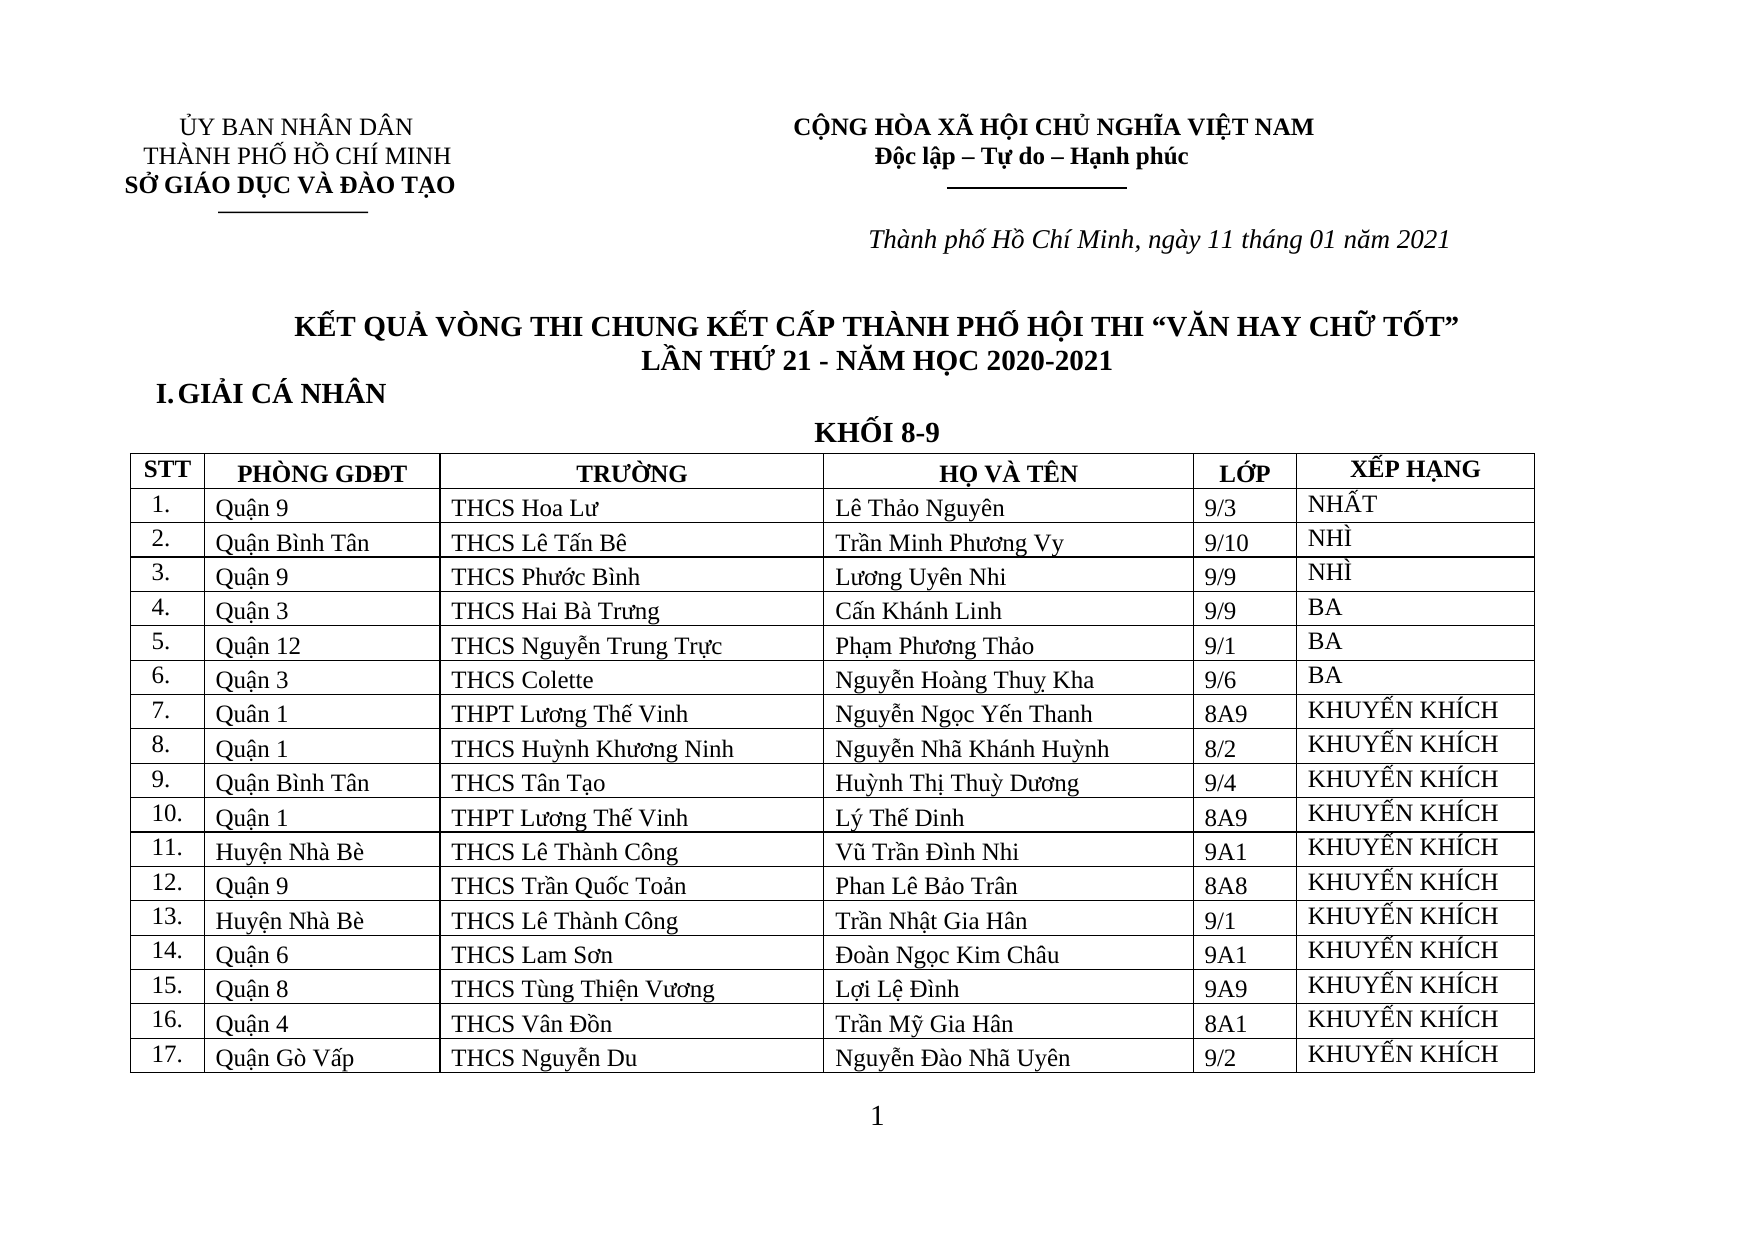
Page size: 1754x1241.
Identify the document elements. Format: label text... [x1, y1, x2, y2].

table_header HỌ VÀ TÊN [824, 454, 1193, 488]
table_cell THCS Lê Tấn Bê [441, 523, 823, 556]
table_cell Đoàn Ngọc Kim Châu [824, 936, 1193, 969]
table_cell KHUYẾN KHÍCH [1297, 764, 1534, 797]
text KẾT QUẢ VÒNG THI CHUNG KẾT CẤP THÀNH PHỐ HỘI THI “VĂN HAY CHỮ TỐT” [118, 309, 1636, 343]
table_cell [131, 523, 204, 556]
table_cell [131, 970, 204, 1003]
table_cell THPT Lương Thế Vinh [441, 695, 823, 728]
table_cell THCS Lê Thành Công [441, 833, 823, 866]
table_cell Quận 3 [205, 592, 439, 625]
table_cell Quận 9 [205, 867, 439, 900]
table_cell THCS Nguyễn Trung Trực [441, 626, 823, 659]
table_cell KHUYẾN KHÍCH [1297, 936, 1534, 969]
table_cell KHUYẾN KHÍCH [1297, 970, 1534, 1003]
table_cell Phan Lê Bảo Trân [824, 867, 1193, 900]
table_cell Trần Nhật Gia Hân [824, 901, 1193, 934]
table_cell 9A9 [1194, 970, 1296, 1003]
table_cell 8A9 [1194, 695, 1296, 728]
table_cell Huỳnh Thị Thuỳ Dương [824, 764, 1193, 797]
table_cell Lý Thế Dinh [824, 798, 1193, 831]
table_cell BA [1297, 626, 1534, 659]
table_cell THCS Nguyễn Du [441, 1039, 823, 1072]
table_cell THPT Lương Thế Vinh [441, 798, 823, 831]
table_cell KHUYẾN KHÍCH [1297, 798, 1534, 831]
table_cell THCS Tùng Thiện Vương [441, 970, 823, 1003]
table_cell KHUYẾN KHÍCH [1297, 1039, 1534, 1072]
table_cell KHUYẾN KHÍCH [1297, 901, 1534, 934]
table_cell Quận Bình Tân [205, 764, 439, 797]
table_cell Nguyễn Nhã Khánh Huỳnh [824, 729, 1193, 763]
table_cell [131, 833, 204, 866]
table_cell Quận Gò Vấp [205, 1039, 439, 1072]
table_cell 9/1 [1194, 626, 1296, 659]
table_cell KHUYẾN KHÍCH [1297, 833, 1534, 866]
table_cell 9/6 [1194, 661, 1296, 694]
table_cell 8A8 [1194, 867, 1296, 900]
table_cell THCS Tân Tạo [441, 764, 823, 797]
table_cell Huyện Nhà Bè [205, 833, 439, 866]
table_cell [131, 489, 204, 522]
text KHỐI 8-9 [118, 415, 1636, 448]
table_cell Quận 12 [205, 626, 439, 659]
table_cell [131, 729, 204, 763]
table_cell Nguyễn Đào Nhã Uyên [824, 1039, 1193, 1072]
table_cell Nguyễn Hoàng Thuỵ Kha [824, 661, 1193, 694]
table_cell NHÌ [1297, 558, 1534, 591]
table_cell BA [1297, 592, 1534, 625]
table_cell 9/9 [1194, 592, 1296, 625]
list GIẢI CÁ NHÂN [156, 376, 1636, 410]
table_cell THCS Trần Quốc Toản [441, 867, 823, 900]
table_cell THCS Phước Bình [441, 558, 823, 591]
table_cell 9/3 [1194, 489, 1296, 522]
table_cell 9/2 [1194, 1039, 1296, 1072]
table_cell Quận 9 [205, 489, 439, 522]
table_cell Trần Mỹ Gia Hân [824, 1004, 1193, 1038]
table_cell 8A9 [1194, 798, 1296, 831]
table_cell [131, 764, 204, 797]
table_cell [131, 558, 204, 591]
table_cell Cấn Khánh Linh [824, 592, 1193, 625]
table_cell 8/2 [1194, 729, 1296, 763]
table_header XẾP HẠNG [1297, 454, 1534, 488]
table_cell Trần Minh Phương Vy [824, 523, 1193, 556]
subtitle THÀNH PHỐ HỒ CHÍ MINH Độc lập – Tự do – Hạnh phúc [118, 141, 1636, 170]
table_cell THCS Lê Thành Công [441, 901, 823, 934]
table_cell Nguyễn Ngọc Yến Thanh [824, 695, 1193, 728]
text SỞ GIÁO DỤC VÀ ĐÀO TẠO [118, 170, 1636, 198]
table_cell Quân 1 [205, 695, 439, 728]
table_cell Lương Uyên Nhi [824, 558, 1193, 591]
table_cell KHUYẾN KHÍCH [1297, 1004, 1534, 1038]
table_header STT [131, 454, 204, 488]
table_cell [131, 695, 204, 728]
table_cell 9/4 [1194, 764, 1296, 797]
table_cell Lợi Lệ Đình [824, 970, 1193, 1003]
table_cell KHUYẾN KHÍCH [1297, 729, 1534, 763]
table_cell Quận 1 [205, 729, 439, 763]
table_cell 8A1 [1194, 1004, 1296, 1038]
table_header LỚP [1194, 454, 1296, 488]
table_cell [131, 936, 204, 969]
table_cell [131, 1039, 204, 1072]
subtitle ỦY BAN NHÂN DÂN CỘNG HÒA XÃ HỘI CHỦ NGHĨA VIỆT NAM [118, 112, 1636, 141]
table_cell 9/1 [1194, 901, 1296, 934]
table_cell KHUYẾN KHÍCH [1297, 867, 1534, 900]
table_cell Phạm Phương Thảo [824, 626, 1193, 659]
table_cell [131, 661, 204, 694]
table_cell THCS Hoa Lư [441, 489, 823, 522]
table_cell BA [1297, 661, 1534, 694]
text LẦN THỨ 21 - NĂM HỌC 2020-2021 [118, 343, 1636, 376]
table_cell THCS Lam Sơn [441, 936, 823, 969]
table_cell Huyện Nhà Bè [205, 901, 439, 934]
table_cell THCS Huỳnh Khương Ninh [441, 729, 823, 763]
table_cell [131, 901, 204, 934]
table_cell THCS Vân Đồn [441, 1004, 823, 1038]
table_cell Vũ Trần Đình Nhi [824, 833, 1193, 866]
table_cell Quận 3 [205, 661, 439, 694]
table_cell 9/9 [1194, 558, 1296, 591]
table_cell Quận 4 [205, 1004, 439, 1038]
table_header TRƯỜNG [441, 454, 823, 488]
table_cell 9A1 [1194, 833, 1296, 866]
table_cell Quận 1 [205, 798, 439, 831]
table_cell [131, 626, 204, 659]
table_cell THCS Colette [441, 661, 823, 694]
table_cell [131, 867, 204, 900]
table_cell NHẤT [1297, 489, 1534, 522]
table_cell KHUYẾN KHÍCH [1297, 695, 1534, 728]
table_cell [131, 592, 204, 625]
table_cell NHÌ [1297, 523, 1534, 556]
table_cell [131, 1004, 204, 1038]
table_cell [131, 798, 204, 831]
table_cell 9/10 [1194, 523, 1296, 556]
table_cell Quận Bình Tân [205, 523, 439, 556]
table_cell Lê Thảo Nguyên [824, 489, 1193, 522]
table_header PHÒNG GDĐT [205, 454, 439, 488]
table_cell 9A1 [1194, 936, 1296, 969]
table_cell Quận 8 [205, 970, 439, 1003]
table_cell Quận 6 [205, 936, 439, 969]
table_cell THCS Hai Bà Trưng [441, 592, 823, 625]
subtitle Thành phố Hồ Chí Minh, ngày 11 tháng 01 năm 2021 [793, 223, 1636, 255]
table_cell Quận 9 [205, 558, 439, 591]
